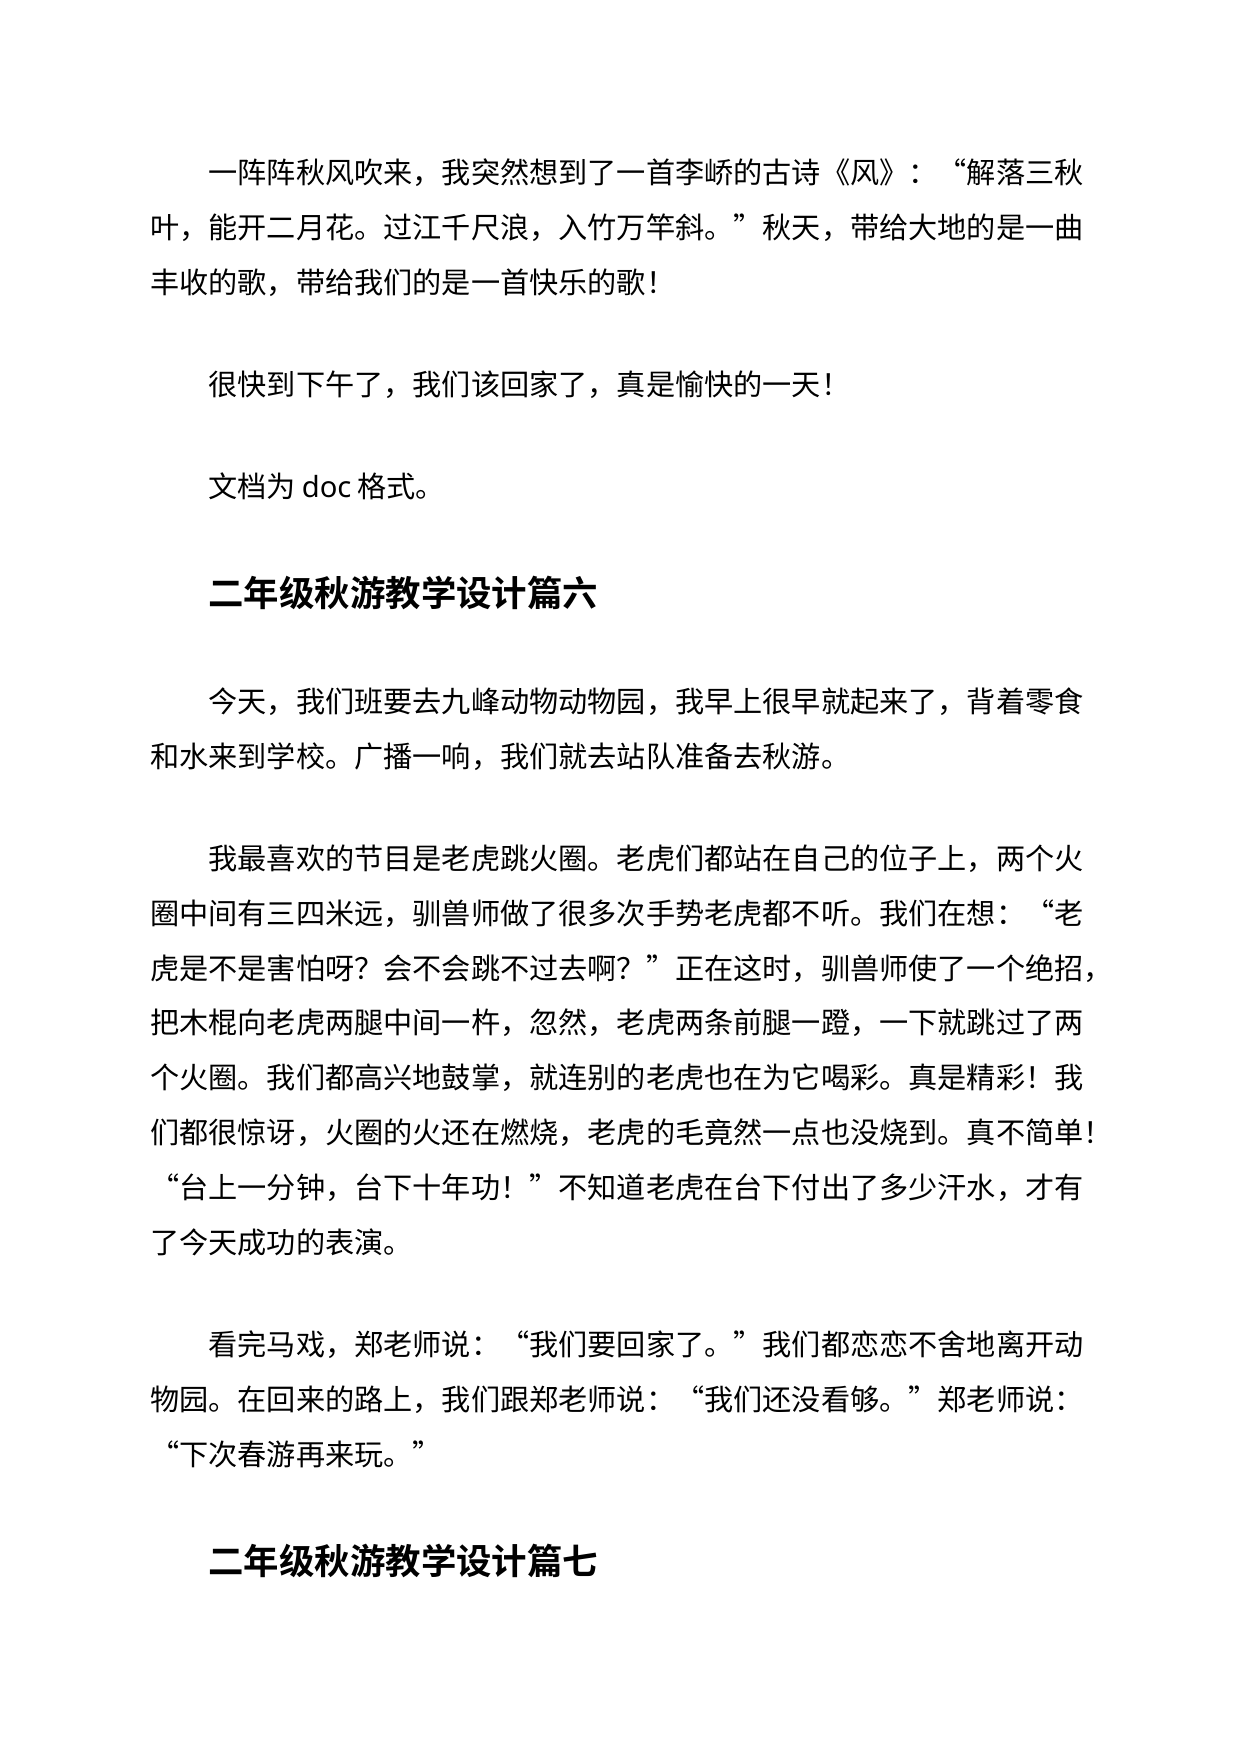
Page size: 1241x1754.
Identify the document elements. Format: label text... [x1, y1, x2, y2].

text 二年级秋游教学设计篇七 [150, 1533, 1090, 1584]
text 我最喜欢的节目是老虎跳火圈。老虎们都站在自己的位子上，两个火圈中间有三四米远，驯兽师做了很多次手势老虎都不听。我们在想：“老虎是不是害怕呀？会不会跳不过去啊？”正在这时，驯兽师使了一个绝招，把木棍向老虎两腿中间一杵，忽然，老虎两条前腿一蹬，一下就跳过了两个火圈。我们都高兴地鼓掌，就连别的老虎也在为它喝彩。真是精彩！我们都很惊讶，火圈的火还在燃烧，老虎的毛竟然一点也没烧到。真不简单！“台上一分钟，台下十年功！”不知道老虎在台下付出了多少汗水，才有了今天成功的表演。 [150, 835, 1090, 1262]
text 一阵阵秋风吹来，我突然想到了一首李峤的古诗《风》：“解落三秋叶，能开二月花。过江千尺浪，入竹万竿斜。”秋天，带给大地的是一曲丰收的歌，带给我们的是一首快乐的歌！ [150, 150, 1090, 302]
text 今天，我们班要去九峰动物动物园，我早上很早就起来了，背着零食和水来到学校。广播一响，我们就去站队准备去秋游。 [150, 679, 1090, 776]
text 很快到下午了，我们该回家了，真是愉快的一天！ [150, 362, 1090, 404]
text 文档为doc格式。 [150, 463, 1090, 506]
text 看完马戏，郑老师说：“我们要回家了。”我们都恋恋不舍地离开动物园。在回来的路上，我们跟郑老师说：“我们还没看够。”郑老师说：“下次春游再来玩。” [150, 1321, 1090, 1473]
text 二年级秋游教学设计篇六 [150, 565, 1090, 617]
